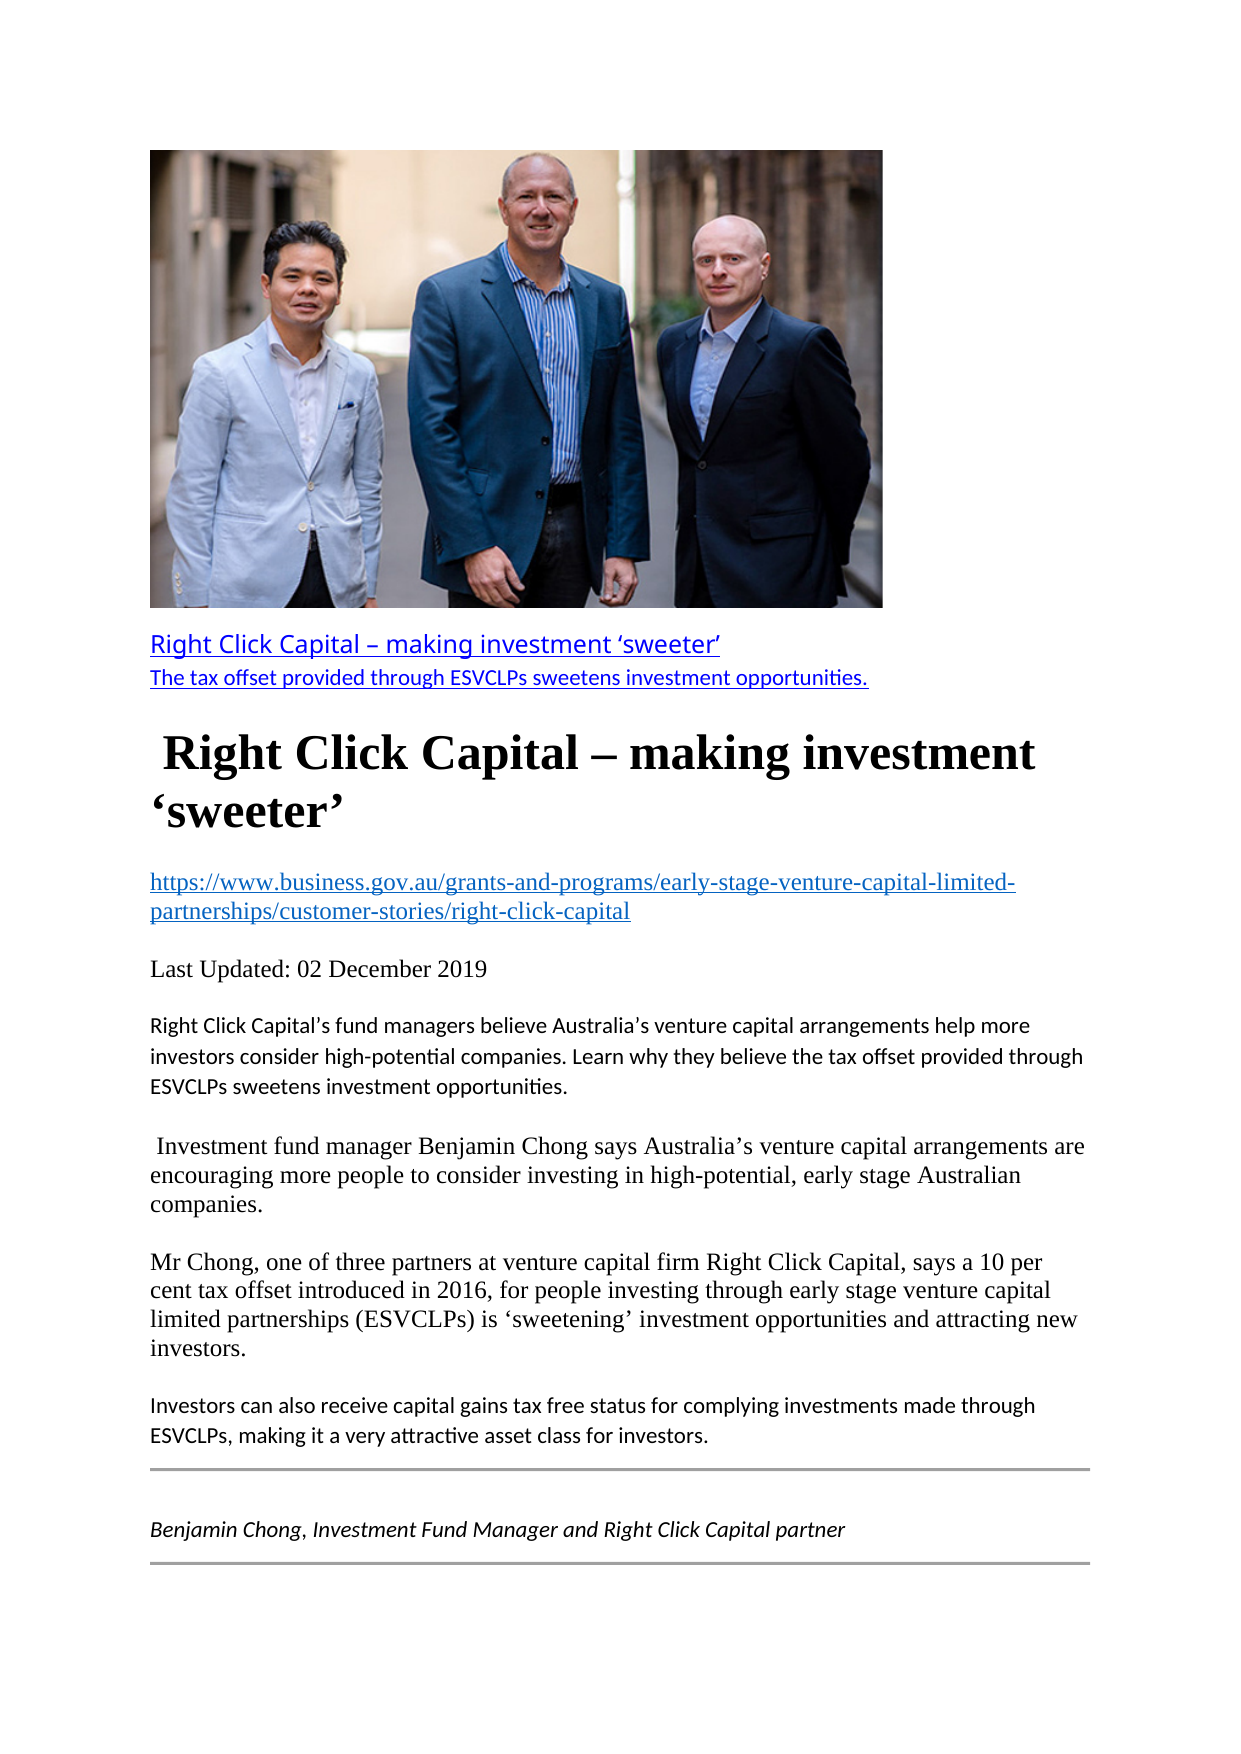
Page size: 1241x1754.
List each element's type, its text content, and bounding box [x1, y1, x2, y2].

text Investors can also receive capital gains tax free status for complying investments made through ESVCLPs, making it a very attractive asset class for investors. [150, 1391, 1090, 1449]
text Mr Chong, one of three partners at venture capital firm Right Click Capital, says a 10 per cent tax offset introduced in 2016, for people investing through early stage venture capital limited partnerships (ESVCLPs) is ‘sweetening’ investment opportunities and attracting new investors. [150, 1247, 1090, 1362]
text The tax offset provided through ESVCLPs sweetens investment opportunities. [150, 663, 1090, 691]
text Right Click Capital’s fund managers believe Australia’s venture capital arrangements help more investors consider high-potential companies. Learn why they believe the tax offset provided through ESVCLPs sweetens investment opportunities. [150, 1012, 1090, 1100]
subtitle Right Click Capital – making investment ‘sweeter’ [150, 627, 1090, 661]
text Benjamin Chong, Investment Fund Manager and Right Click Capital partner [150, 1515, 1090, 1543]
picture [150, 150, 883, 608]
subtitle Right Click Capital – making investment ‘sweeter’ [150, 723, 1090, 838]
text Last Updated: 02 December 2019 [150, 954, 1090, 982]
text Investment fund manager Benjamin Chong says Australia’s venture capital arrangements are encouraging more people to consider investing in high-potential, early stage Australian companies. [150, 1131, 1090, 1218]
text https://www.business.gov.au/grants-and-programs/early-stage-venture-capital-limited-partnerships/customer-stories/right-click-capital [150, 867, 1090, 924]
